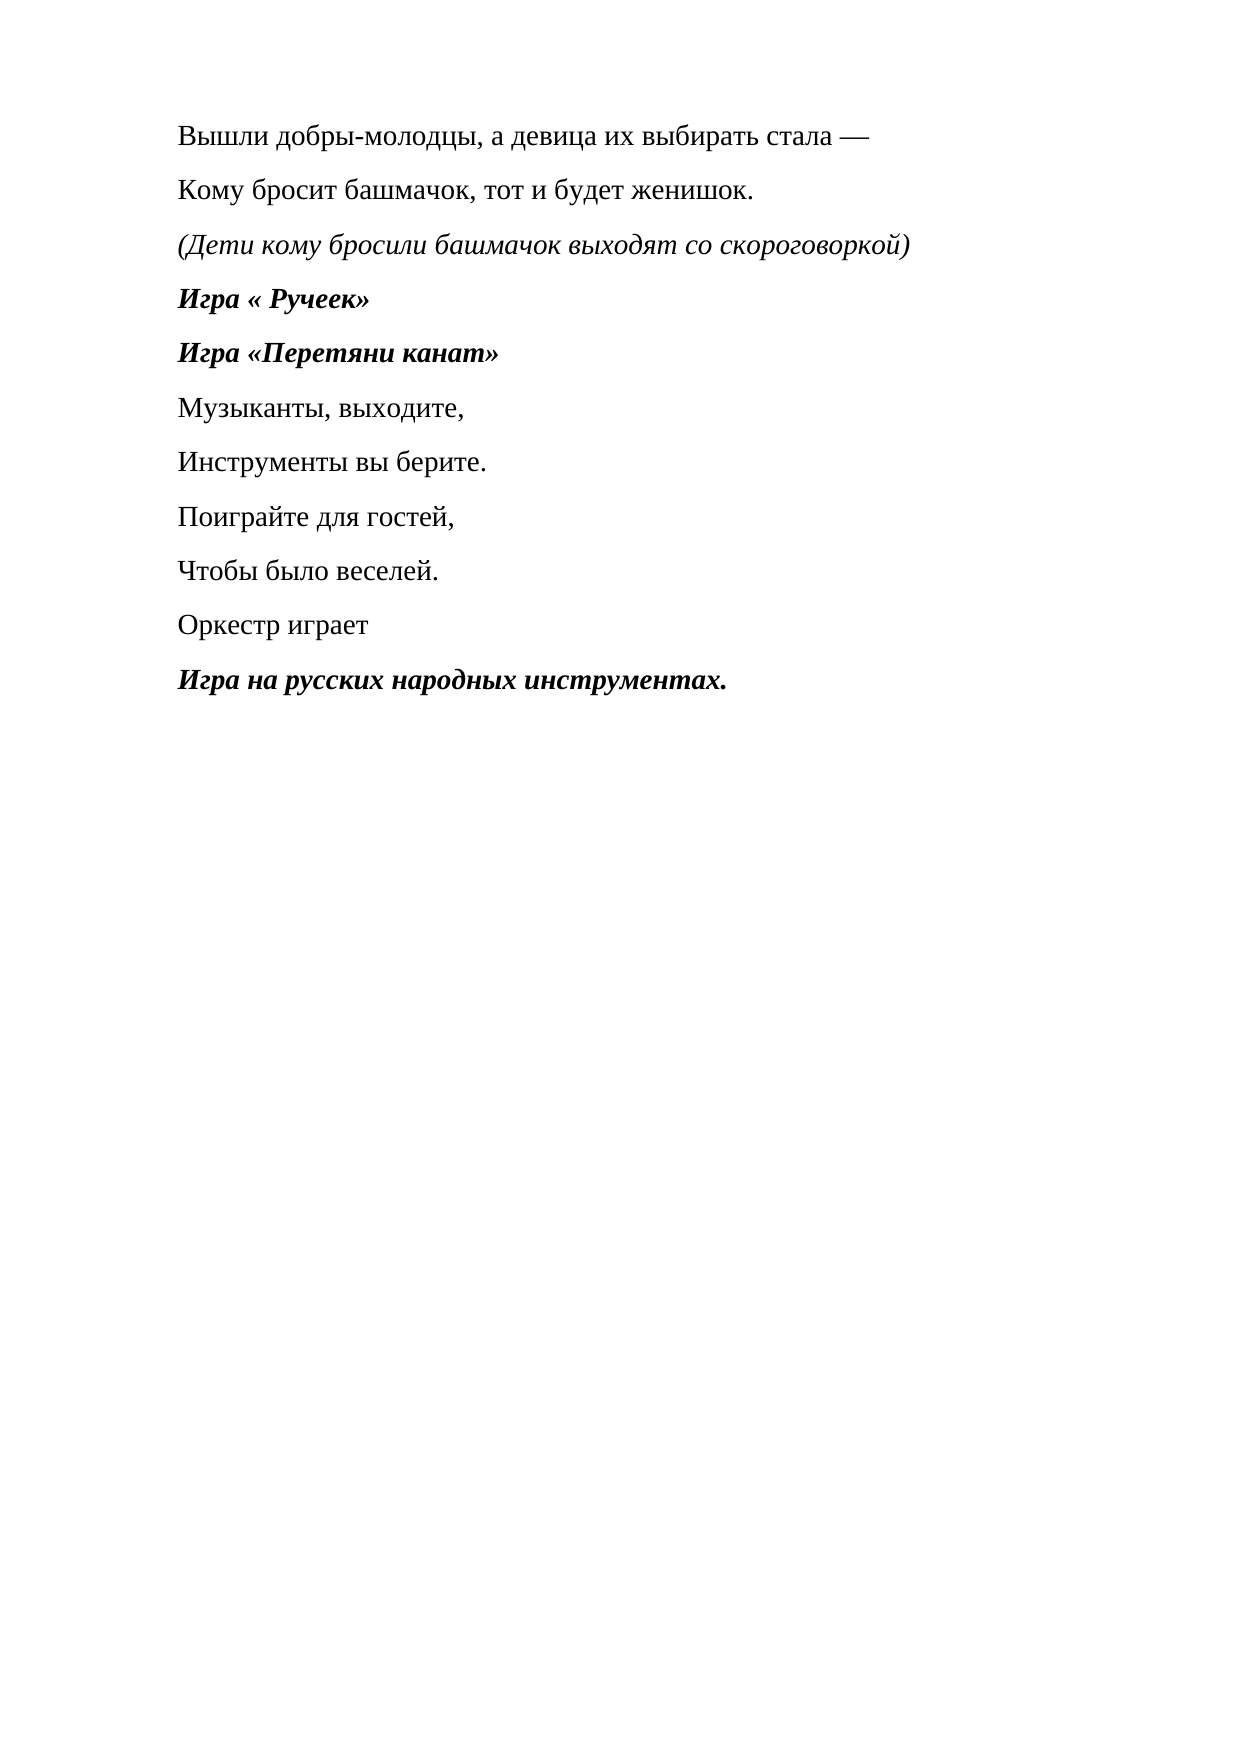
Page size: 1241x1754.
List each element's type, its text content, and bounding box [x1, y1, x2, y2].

text (Дети кому бросили башмачок выходят со скороговоркой) [177, 227, 1152, 260]
text Игра « Ручеек» [177, 281, 1152, 315]
text Музыканты, выходите, [177, 390, 1152, 423]
text Инструменты вы берите. [177, 444, 1152, 478]
text Оркестр играет [177, 607, 1152, 641]
text Игра «Перетяни канат» [177, 336, 1152, 369]
text Кому бросит башмачок, тот и будет женишок. [177, 172, 1152, 206]
text Чтобы было веселей. [177, 553, 1152, 587]
text Поиграйте для гостей, [177, 499, 1152, 532]
text Игра на русских народных инструментах. [177, 662, 1152, 695]
text Вышли добры-молодцы, а девица их выбирать стала — [177, 118, 1152, 152]
